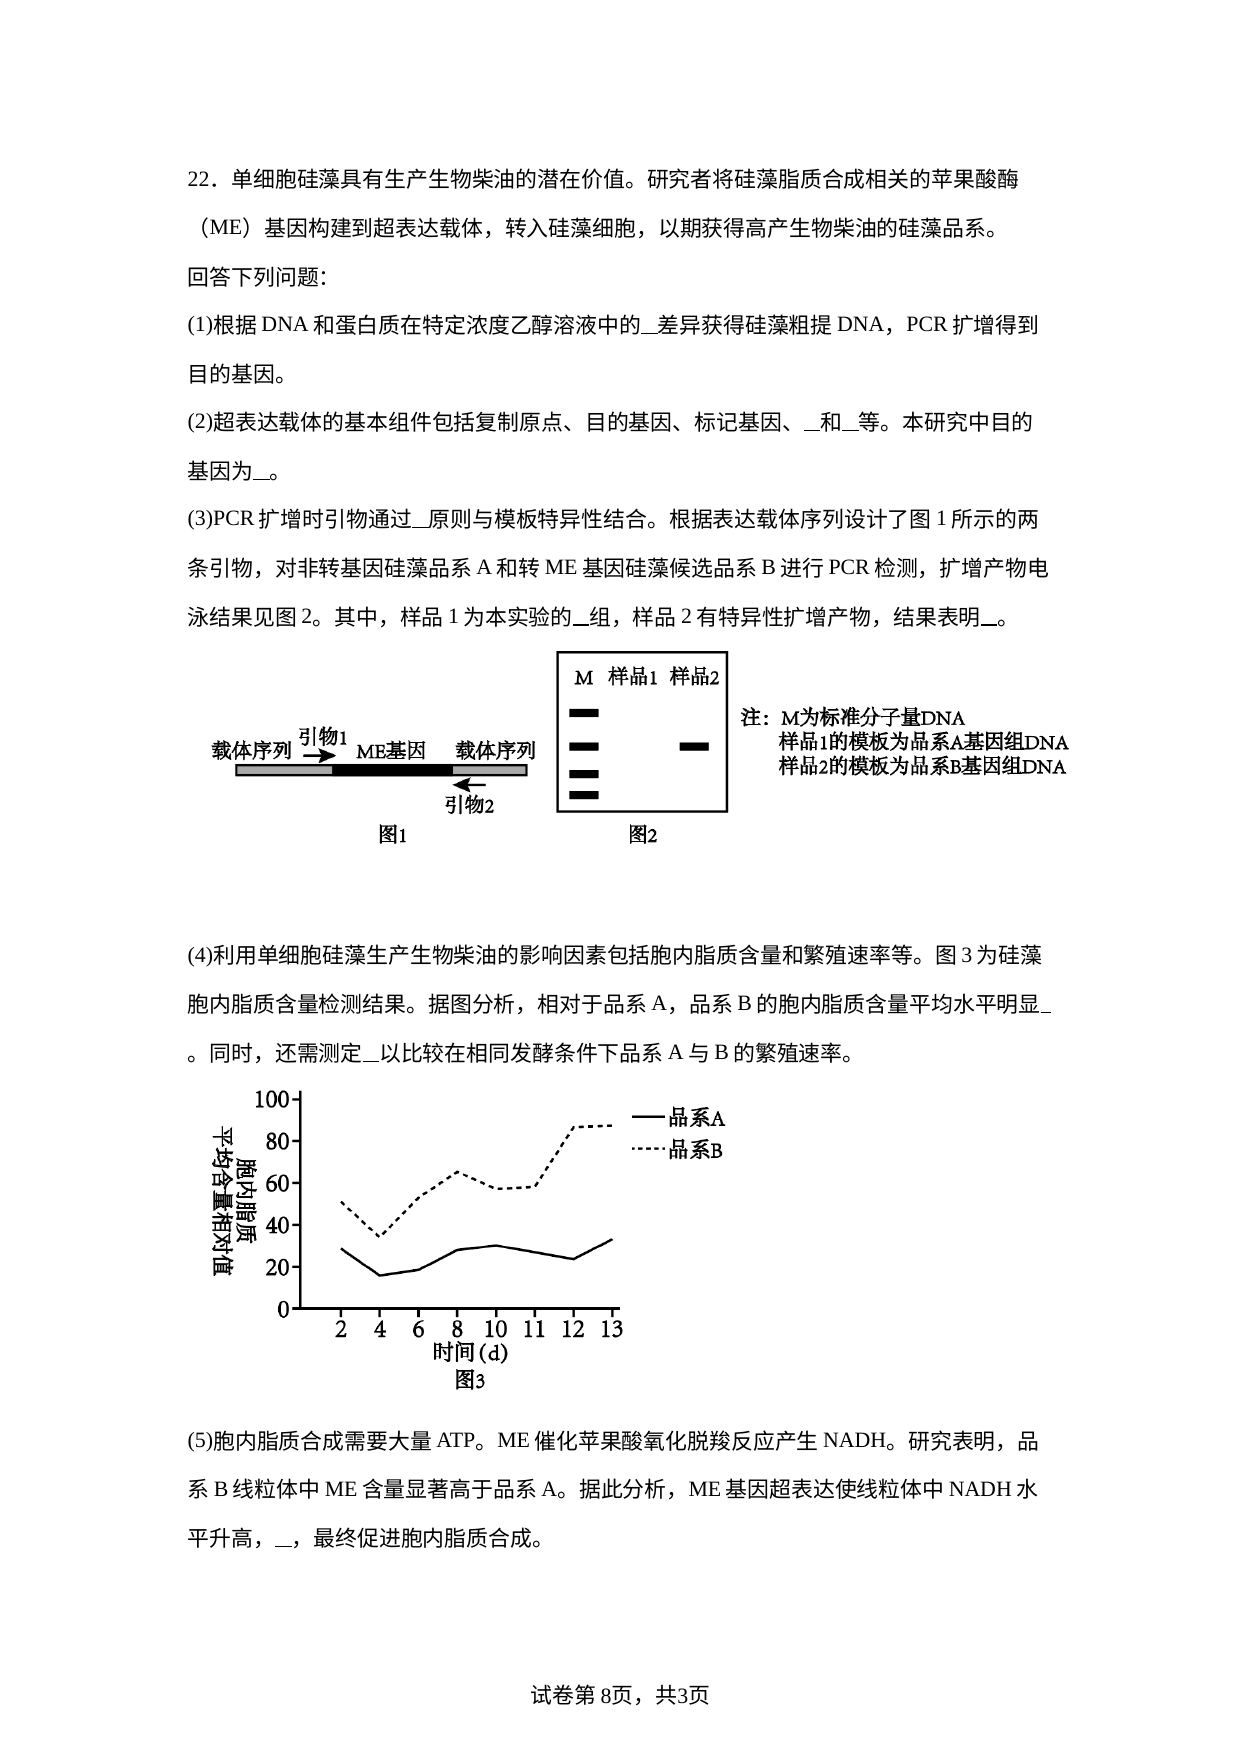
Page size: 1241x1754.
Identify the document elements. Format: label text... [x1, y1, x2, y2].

text (1)根据DNA和蛋白质在特定浓度乙醇溶液中的 差异获得硅藻粗提DNA，PCR扩增得到目的基因。 [187, 307, 1053, 389]
picture [206, 1083, 730, 1394]
picture [206, 647, 1072, 848]
text (4)利用单细胞硅藻生产生物柴油的影响因素包括胞内脂质含量和繁殖速率等。图3为硅藻胞内脂质含量检测结果。据图分析，相对于品系A，品系B的胞内脂质含量平均水平明显 。同时，还需测定 以比较在相同发酵条件下品系A与B的繁殖速率。 [187, 938, 1053, 1068]
text (5)胞内脂质合成需要大量ATP。ME催化苹果酸氧化脱羧反应产生NADH。研究表明，品系B线粒体中ME含量显著高于品系A。据此分析，ME基因超表达使线粒体中NADH水平升高， ，最终促进胞内脂质合成。 [187, 1423, 1053, 1553]
text (2)超表达载体的基本组件包括复制原点、目的基因、标记基因、 和 等。本研究中目的基因为 。 [187, 404, 1053, 486]
text 回答下列问题： [187, 259, 1053, 292]
text (3)PCR扩增时引物通过 原则与模板特异性结合。根据表达载体序列设计了图1所示的两条引物，对非转基因硅藻品系A和转ME基因硅藻候选品系B进行PCR检测，扩增产物电泳结果见图2。其中，样品1为本实验的 组，样品2有特异性扩增产物，结果表明 。 [187, 502, 1053, 632]
text 22．单细胞硅藻具有生产生物柴油的潜在价值。研究者将硅藻脂质合成相关的苹果酸酶（ME）基因构建到超表达载体，转入硅藻细胞，以期获得高产生物柴油的硅藻品系。 [187, 162, 1053, 243]
